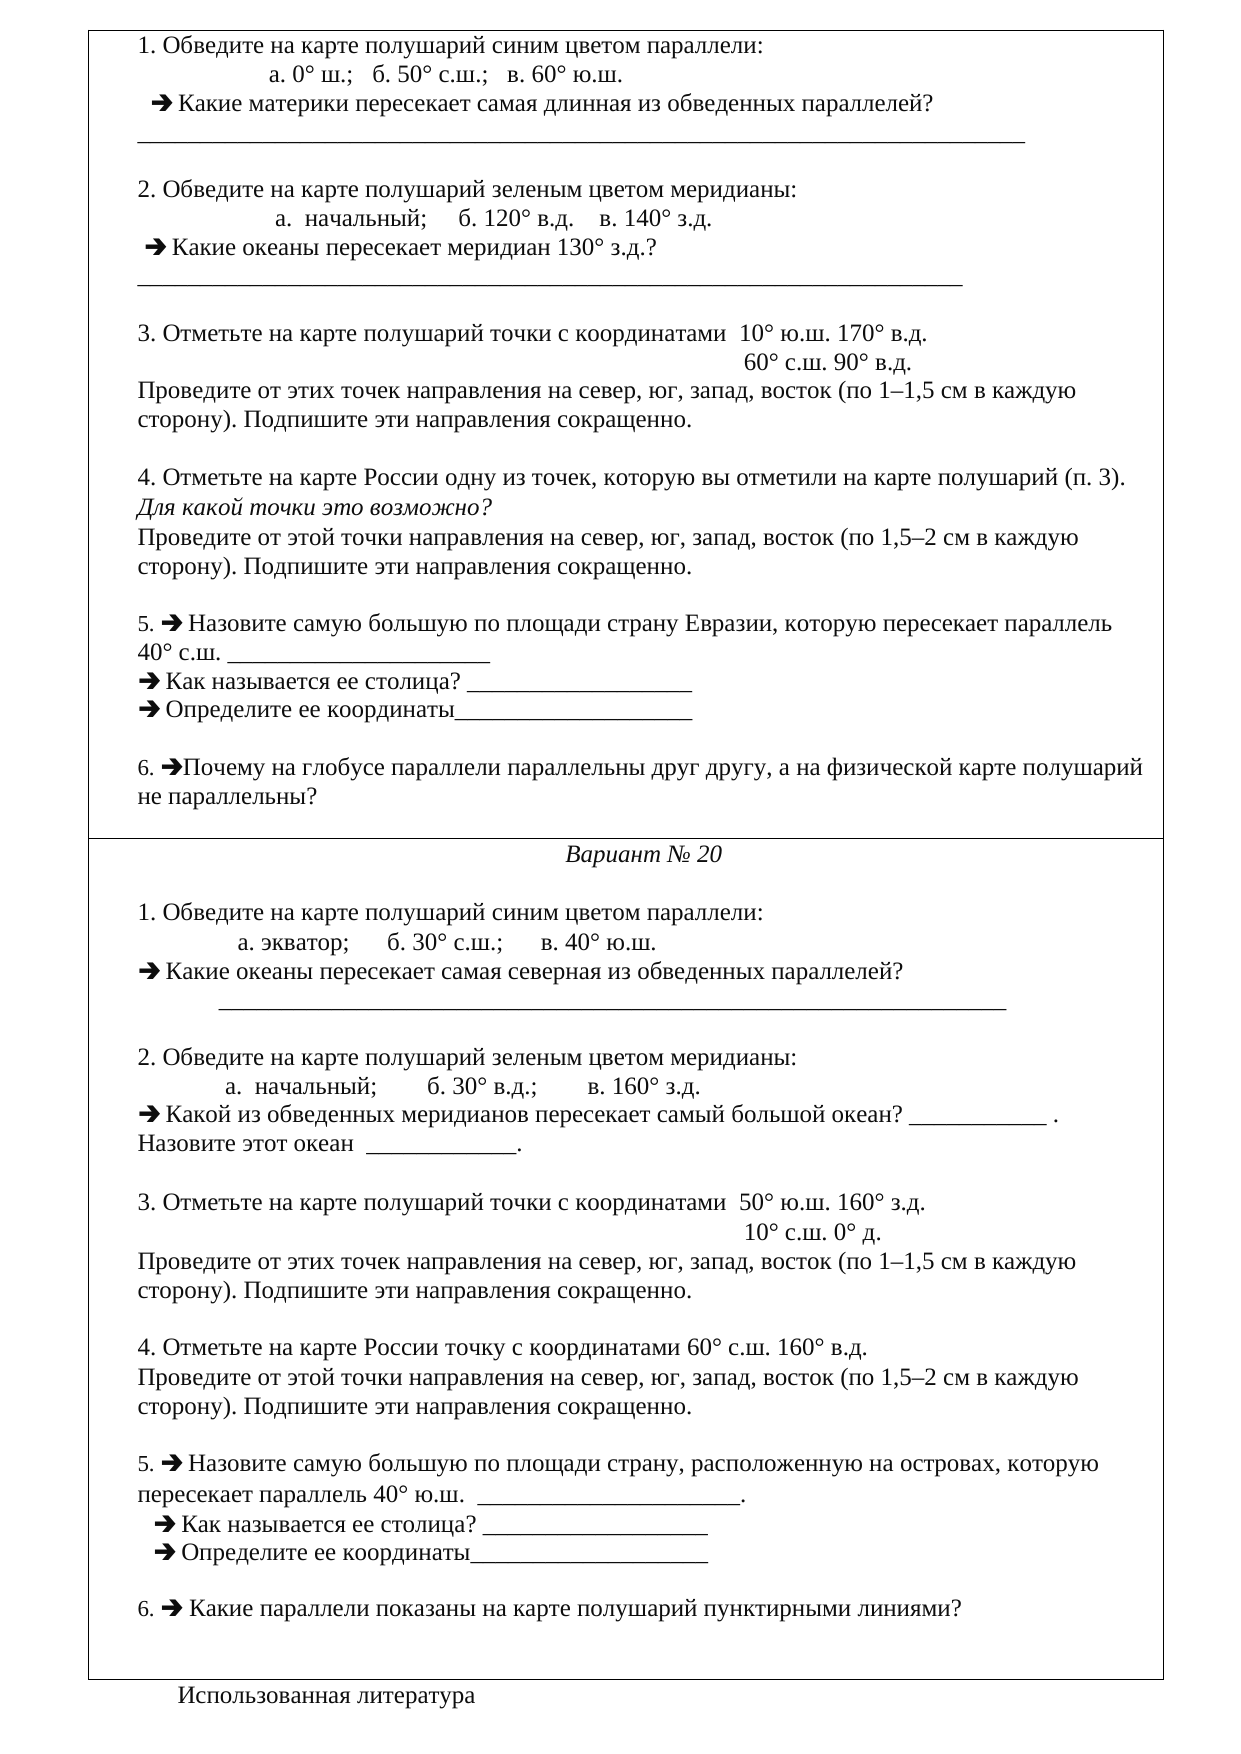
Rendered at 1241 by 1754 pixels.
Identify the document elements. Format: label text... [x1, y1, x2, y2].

text Использованная литература [177, 1680, 1152, 1709]
table_cell Вариант № 20 1. Обведите на карте полушарий синим цветом параллели: а. экватор; б. 30° с.ш.; в. 40° ю.ш. Какие океаны пересекает самая северная из обведенных параллелей? _______________________________________________________________ 2. Обведите на карте полушарий зеленым цветом меридианы: а. начальный; б. 30° в.д.; в. 160° з.д. Какой из обведенных меридианов пересекает самый большой океан? ___________ . Назовите этот океан ____________. 3. Отметьте на карте полушарий точки с координатами 50° ю.ш. 160° з.д. 10° с.ш. 0° д. Проведите от этих точек направления на север, юг, запад, восток (по 1–1,5 см в каждую сторону). Подпишите эти направления сокращенно. 4. Отметьте на карте России точку с координатами 60° с.ш. 160° в.д. Проведите от этой точки направления на север, юг, запад, восток (по 1,5–2 см в каждую сторону). Подпишите эти направления сокращенно. 5. Назовите самую большую по площади страну, расположенную на островах, которую пересекает параллель 40° ю.ш. _____________________. Как называется ее столица? __________________ Определите ее координаты___________________ 6. Какие параллели показаны на карте полушарий пунктирными линиями? [89, 839, 1163, 1679]
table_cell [89, 31, 1163, 838]
